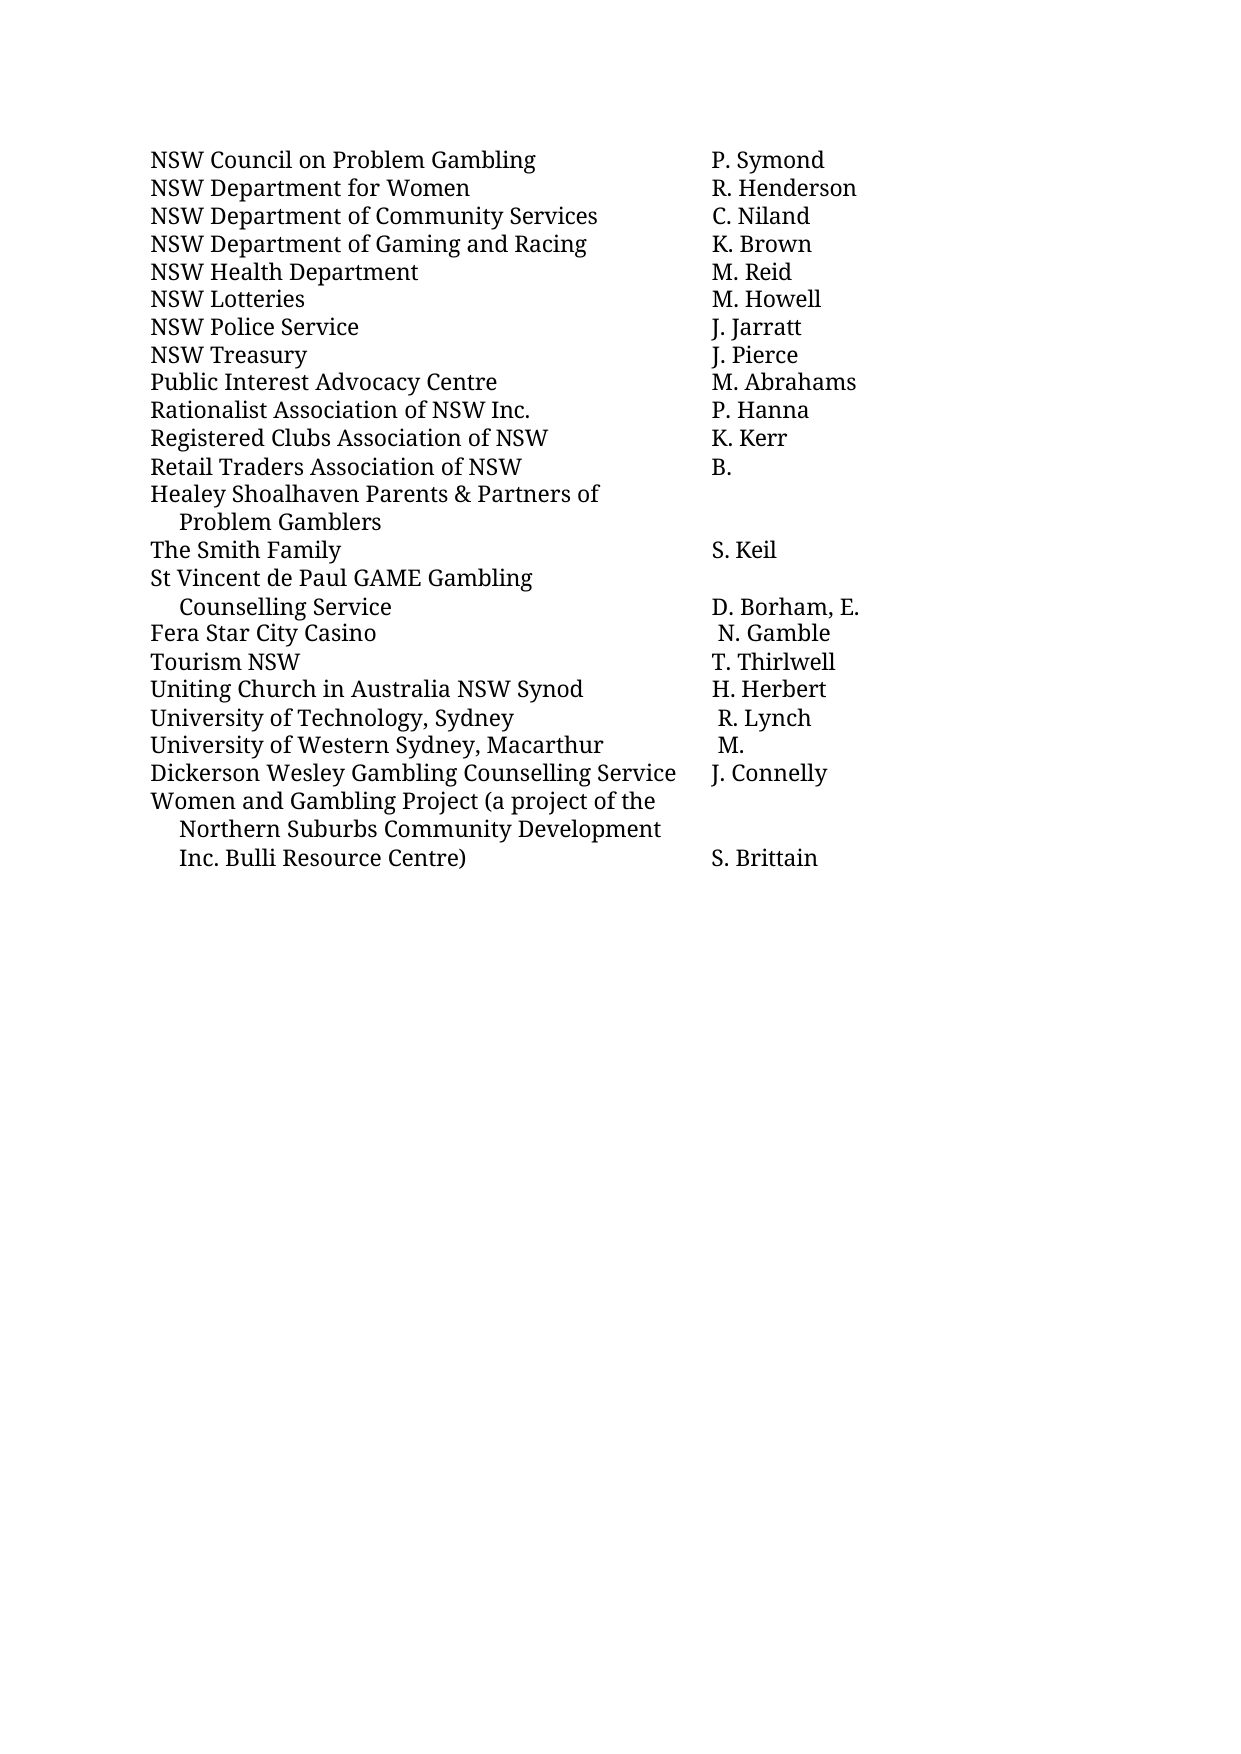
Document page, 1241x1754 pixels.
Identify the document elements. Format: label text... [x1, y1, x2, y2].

text NSW Department of Gaming and Racing K. Brown [150, 230, 1138, 258]
text Public Interest Advocacy Centre M. Abrahams [150, 369, 1138, 396]
text NSW Department of Community Services C. Niland [150, 202, 1138, 230]
text Northern Suburbs Community Development [179, 816, 1138, 843]
text NSW Treasury J. Pierce [150, 341, 1138, 369]
text The Smith Family S. Keil [150, 536, 1138, 564]
text Inc. Bulli Resource Centre) S. Brittain [179, 843, 1138, 872]
text NSW Health Department M. Reid [150, 258, 1138, 286]
text University of Technology, Sydney R. Lynch University of Western Sydney, Macarthur M. Dickerson Wesley Gambling Counselling Service J. Connelly Women and Gambling Project (a project of the [150, 704, 849, 816]
text NSW Council on Problem Gambling P. Symond [150, 145, 1138, 174]
text Tourism NSW T. Thirlwell [150, 649, 1138, 675]
text Problem Gamblers [179, 509, 1138, 536]
text NSW Lotteries M. Howell [150, 286, 1138, 313]
text St Vincent de Paul GAME Gambling [150, 564, 1138, 592]
text Retail Traders Association of NSW B. Healey Shoalhaven Parents & Partners of [150, 453, 809, 509]
text NSW Police Service J. Jarratt [150, 313, 1138, 341]
text Rationalist Association of NSW Inc. P. Hanna [150, 396, 1138, 424]
text NSW Department for Women R. Henderson [150, 174, 1138, 202]
text Uniting Church in Australia NSW Synod H. Herbert [150, 675, 1138, 703]
text Registered Clubs Association of NSW K. Kerr [150, 424, 1138, 452]
text Counselling Service D. Borham, E. Fera Star City Casino N. Gamble [150, 592, 903, 649]
